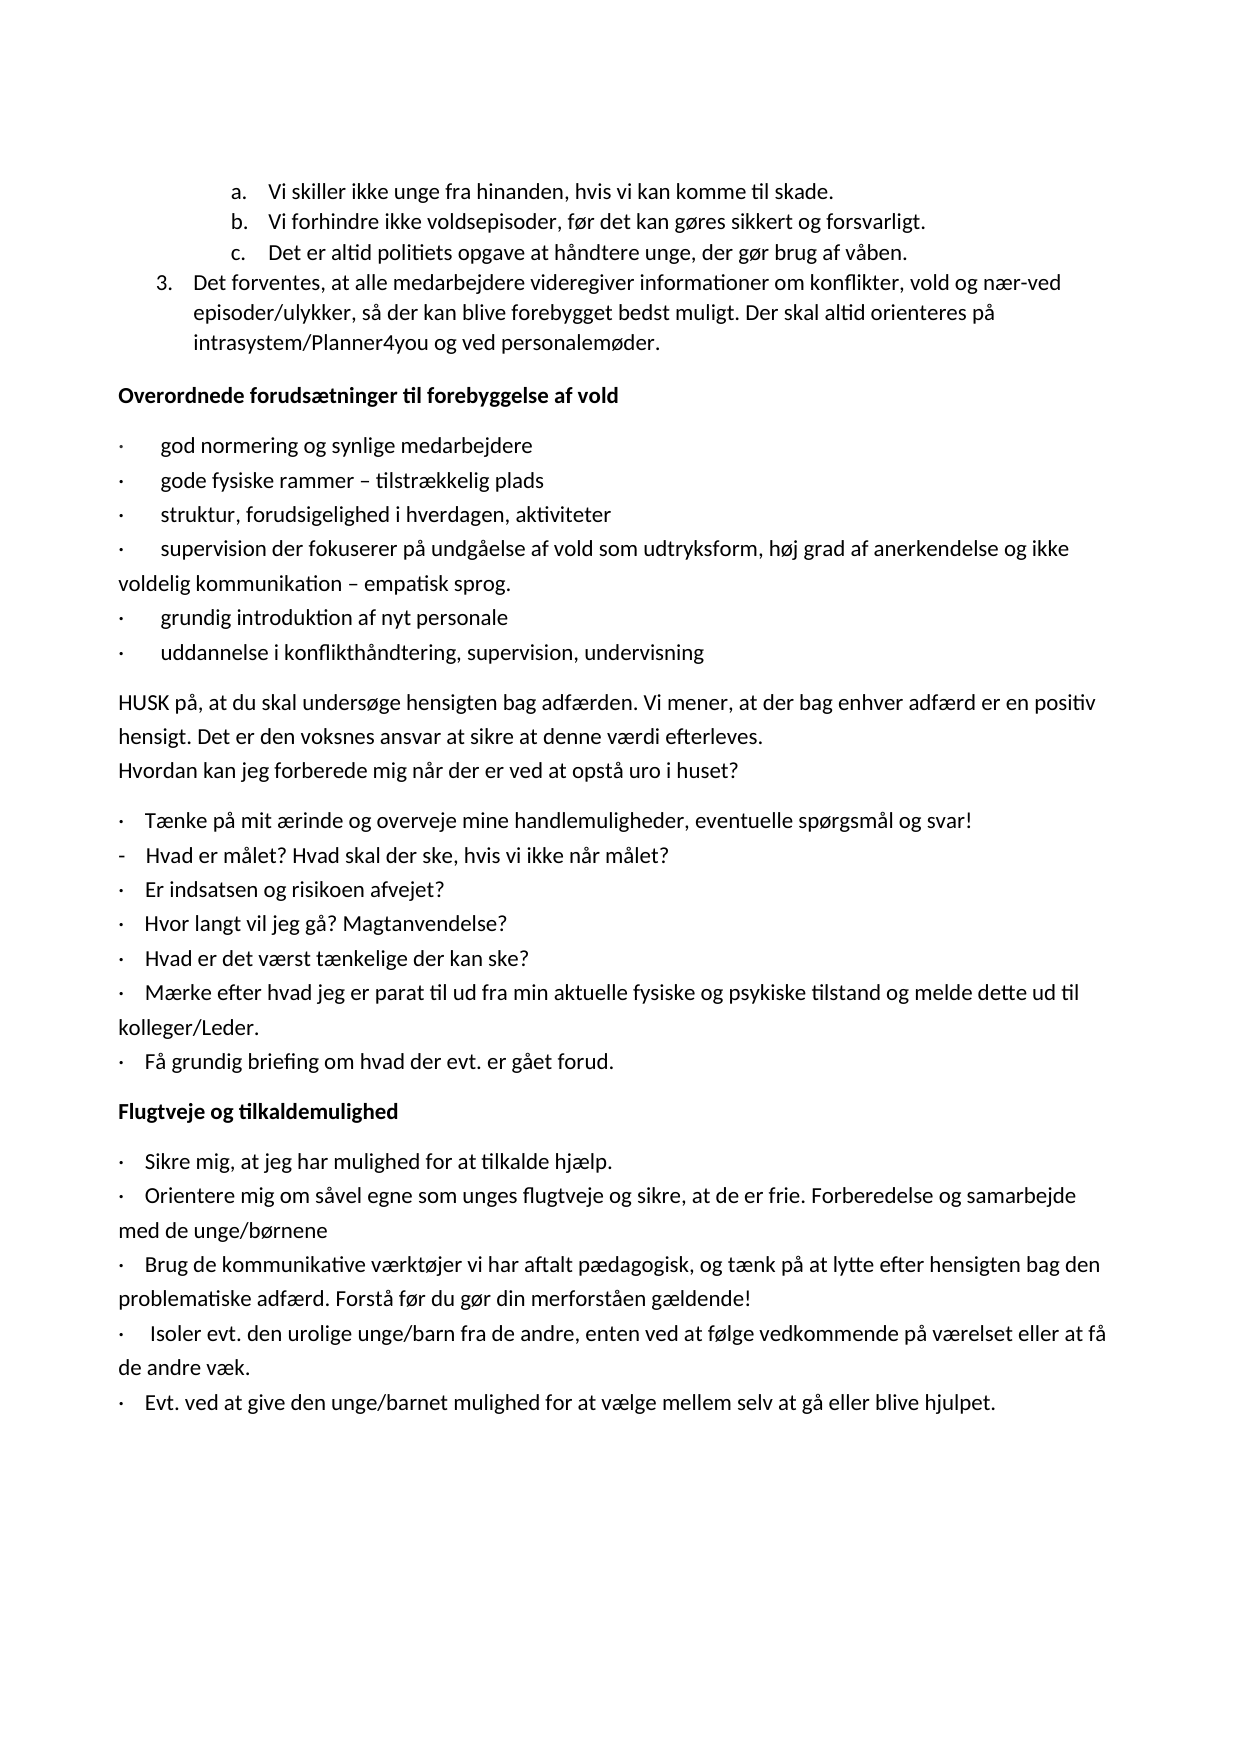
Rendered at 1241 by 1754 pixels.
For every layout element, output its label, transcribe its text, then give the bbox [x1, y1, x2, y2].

text Overordnede forudsætninger til forebyggelse af vold [118, 375, 1122, 409]
text · Sikre mig, at jeg har mulighed for at tilkalde hjælp. · Orientere mig om såvel egne som unges flugtveje og sikre, at de er frie. Forberedelse og samarbejde med de unge/børnene · Brug de kommunikative værktøjer vi har aftalt pædagogisk, og tænk på at lytte efter hensigten bag den problematiske adfærd. Forstå før du gør din merforståen gældende! · Isoler evt. den urolige unge/barn fra de andre, enten ved at følge vedkommende på værelset eller at få de andre væk. · Evt. ved at give den unge/barnet mulighed for at vælge mellem selv at gå eller blive hjulpet. [118, 1141, 1122, 1416]
text HUSK på, at du skal undersøge hensigten bag adfærden. Vi mener, at der bag enhver adfærd er en positiv hensigt. Det er den voksnes ansvar at sikre at denne værdi efterleves. Hvordan kan jeg forberede mig når der er ved at opstå uro i huset? [118, 681, 1122, 784]
list Det forventes, at alle medarbejdere videregiver informationer om konflikter, vold og nær-ved episoder/ulykker, så der kan blive forebygget bedst muligt. Der skal altid orienteres på intrasystem/Planner4you og ved personalemøder. [156, 268, 1122, 356]
text Flugtveje og tilkaldemulighed [118, 1091, 1122, 1125]
list Vi skiller ikke unge fra hinanden, hvis vi kan komme til skade. [231, 177, 1122, 205]
text · god normering og synlige medarbejdere · gode fysiske rammer – tilstrækkelig plads · struktur, forudsigelighed i hverdagen, aktiviteter · supervision der fokuserer på undgåelse af vold som udtryksform, høj grad af anerkendelse og ikke voldelig kommunikation – empatisk sprog. · grundig introduktion af nyt personale · uddannelse i konflikthåndtering, supervision, undervisning [118, 425, 1122, 666]
list Det er altid politiets opgave at håndtere unge, der gør brug af våben. [231, 238, 1122, 266]
text · Tænke på mit ærinde og overveje mine handlemuligheder, eventuelle spørgsmål og svar! - Hvad er målet? Hvad skal der ske, hvis vi ikke når målet? · Er indsatsen og risikoen afvejet? · Hvor langt vil jeg gå? Magtanvendelse? · Hvad er det værst tænkelige der kan ske? · Mærke efter hvad jeg er parat til ud fra min aktuelle fysiske og psykiske tilstand og melde dette ud til kolleger/Leder. · Få grundig briefing om hvad der evt. er gået forud. [118, 800, 1122, 1075]
list Vi forhindre ikke voldsepisoder, før det kan gøres sikkert og forsvarligt. [231, 207, 1122, 235]
